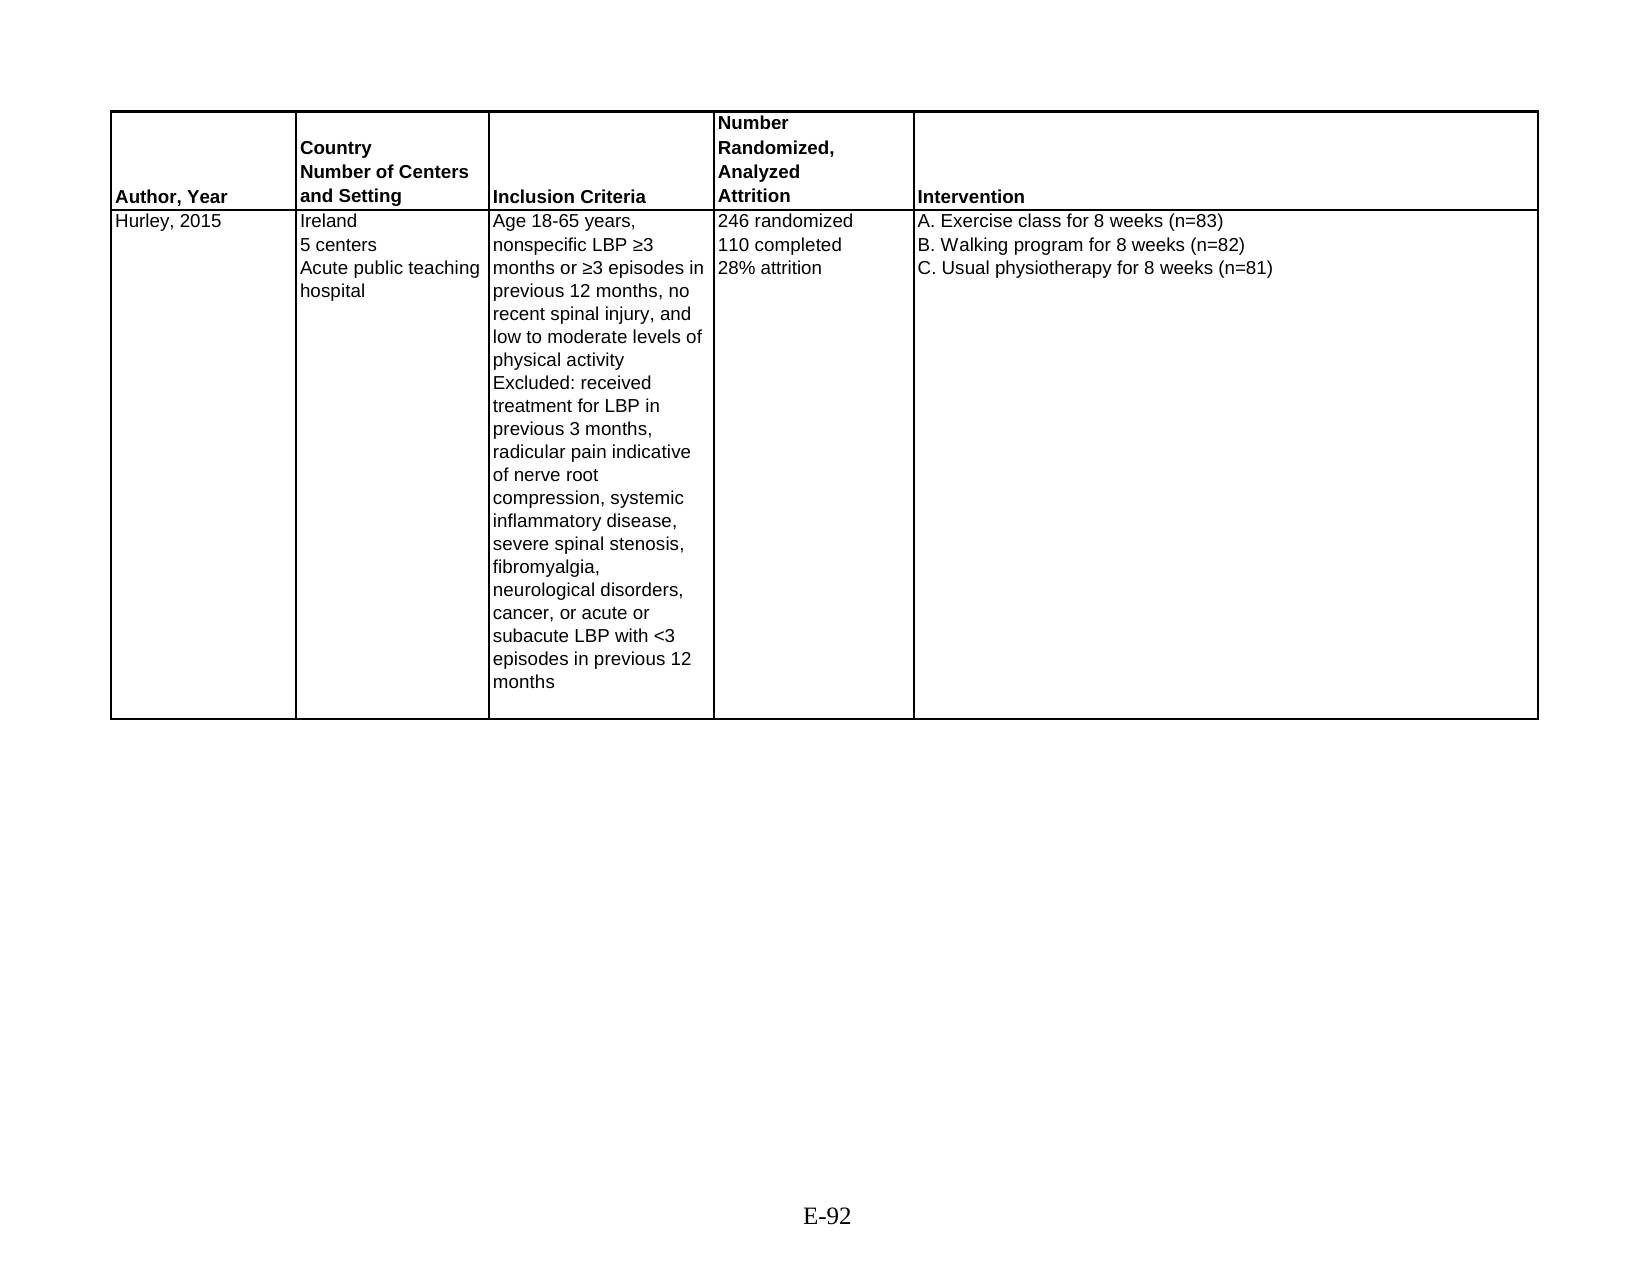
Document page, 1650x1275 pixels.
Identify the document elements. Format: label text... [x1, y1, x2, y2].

table_cell A. Exercise class for 8 weeks (n=83) B. Walking program for 8 weeks (n=82) C. Usual physiotherapy for 8 weeks (n=81) [915, 211, 1537, 718]
table_header Author, Year [112, 113, 295, 209]
table_header Number Randomized, Analyzed Attrition [715, 113, 913, 209]
table_cell Ireland 5 centers Acute public teaching hospital [297, 211, 488, 718]
table_header Country Number of Centers and Setting [297, 113, 488, 209]
table_header Intervention [915, 113, 1537, 209]
table_cell Hurley, 2015 [112, 211, 295, 718]
table_cell Age 18-65 years, nonspecific LBP ≥3 months or ≥3 episodes in previous 12 months, no recent spinal injury, and low to moderate levels of physical activity Excluded: received treatment for LBP in previous 3 months, radicular pain indicative of nerve root compression, systemic inflammatory disease, severe spinal stenosis, fibromyalgia, neurological disorders, cancer, or acute or subacute LBP with <3 episodes in previous 12 months [490, 211, 713, 718]
table_header Inclusion Criteria [490, 113, 713, 209]
table_cell 246 randomized 110 completed 28% attrition [715, 211, 913, 718]
